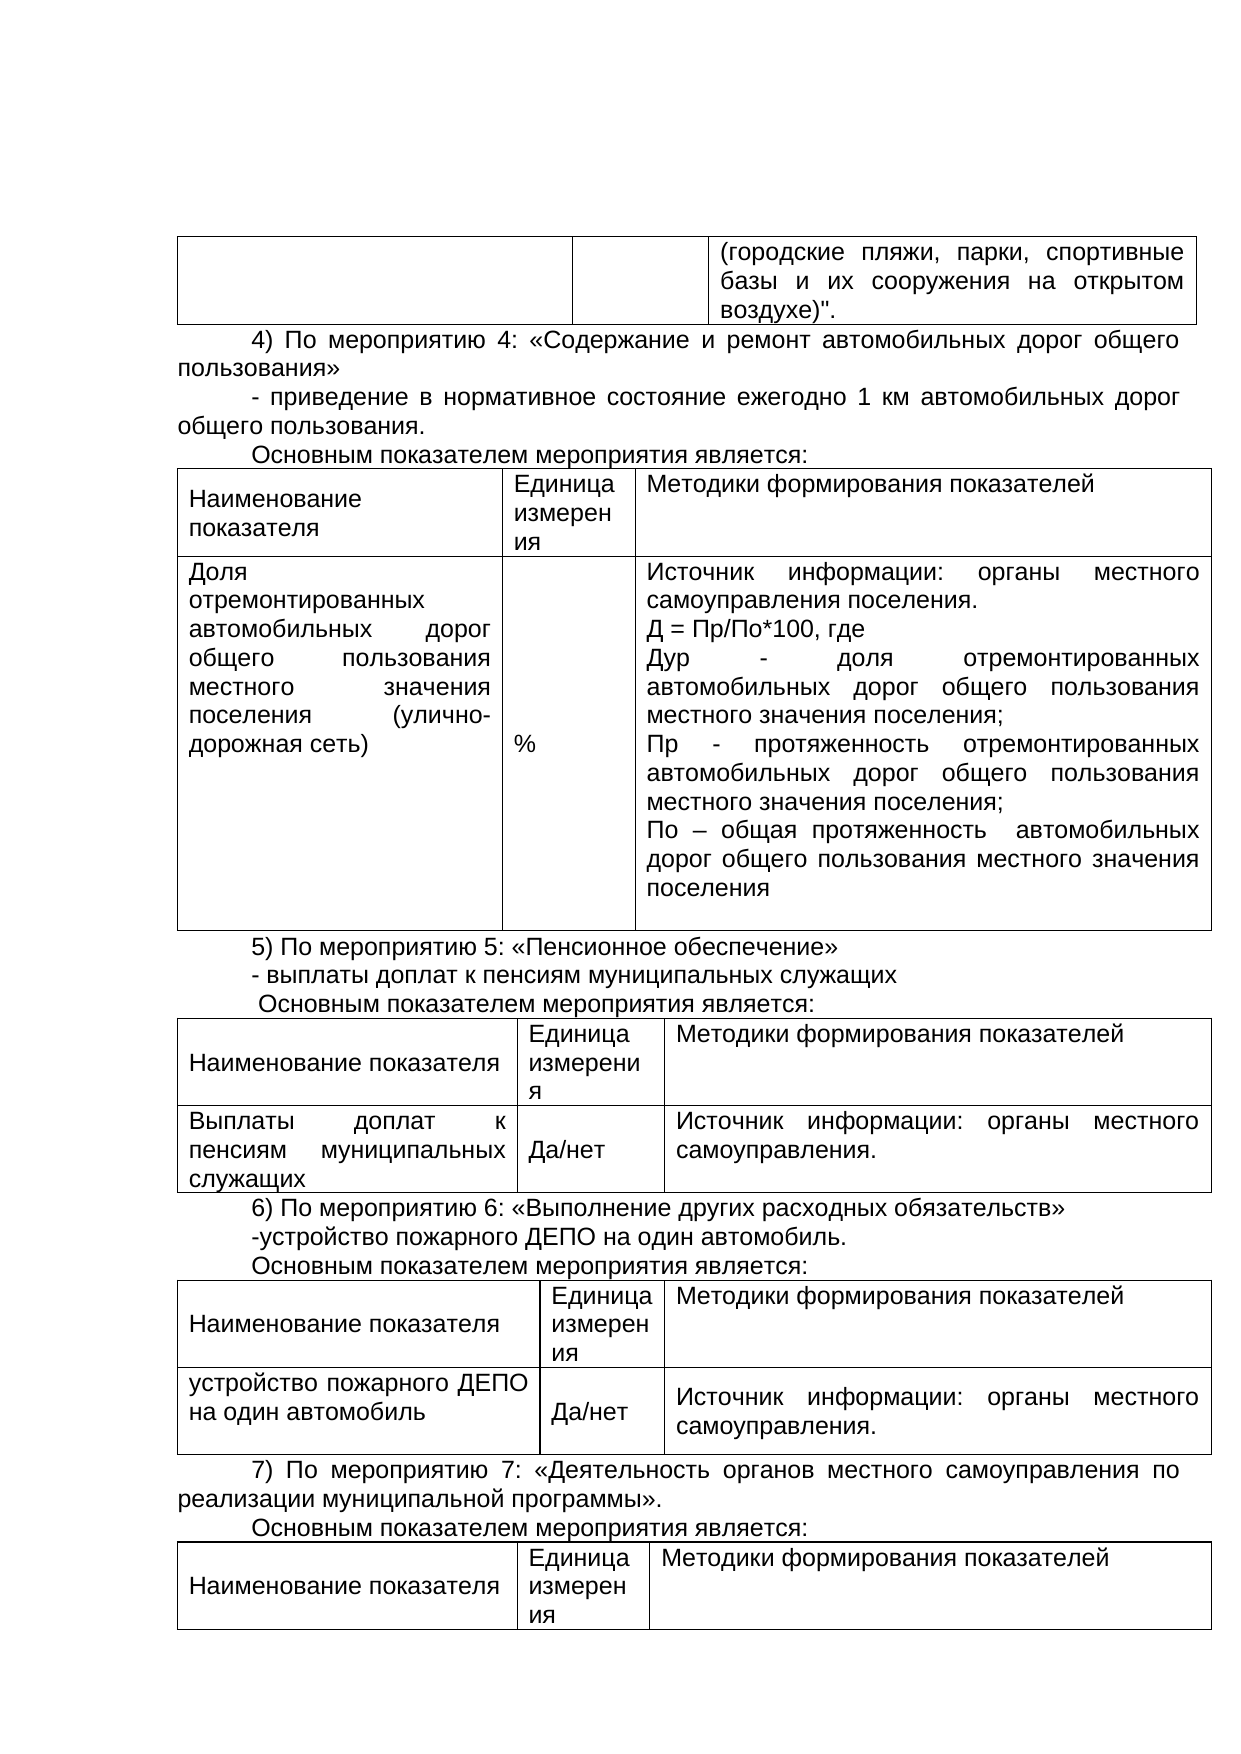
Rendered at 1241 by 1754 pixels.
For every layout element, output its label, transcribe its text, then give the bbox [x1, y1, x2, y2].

table_header Наименование показателя [178, 1543, 517, 1629]
table_header Методики формирования показателей [636, 469, 1211, 556]
table_cell Да/нет [518, 1106, 664, 1192]
table_header Единица измерения [518, 1543, 649, 1629]
text Основным показателем мероприятия является: [177, 1251, 1181, 1279]
text 4) По мероприятию 4: «Содержание и ремонт автомобильных дорог общего пользования» [177, 325, 1181, 382]
text Основным показателем мероприятия является: [177, 989, 1181, 1018]
table_header Единица измерения [503, 469, 635, 556]
table_header Наименование показателя [178, 1019, 517, 1105]
text Основным показателем мероприятия является: [177, 439, 1181, 468]
table_cell Да/нет [541, 1368, 664, 1454]
table_cell Источник информации: органы местного самоуправления поселения. Д = Пр/По*100, где Дур - доля отремонтированных автомобильных дорог общего пользования местного значения поселения; Пр - протяженность отремонтированных автомобильных дорог общего пользования местного значения поселения; По – общая протяженность автомобильных дорог общего пользования местного значения поселения [636, 557, 1211, 930]
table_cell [709, 237, 1196, 323]
text 5) По мероприятию 5: «Пенсионное обеспечение» [177, 931, 1181, 960]
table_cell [178, 237, 572, 323]
table_header Наименование показателя [178, 469, 502, 556]
text Основным показателем мероприятия является: [177, 1513, 1181, 1541]
table_header Единица измерения [541, 1281, 664, 1367]
table_header Наименование показателя [178, 1281, 539, 1367]
table_header Методики формирования показателей [665, 1281, 1211, 1367]
text 6) По мероприятию 6: «Выполнение других расходных обязательств» [177, 1193, 1181, 1222]
table_header Методики формирования показателей [650, 1543, 1211, 1629]
table_cell % [503, 557, 635, 930]
table_cell устройство пожарного ДЕПО на один автомобиль [178, 1368, 539, 1454]
text - выплаты доплат к пенсиям муниципальных служащих [177, 960, 1181, 989]
table_header Методики формирования показателей [665, 1019, 1211, 1105]
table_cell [573, 237, 708, 323]
table_cell Доля отремонтированных автомобильных дорог общего пользования местного значения поселения (улично-дорожная сеть) [178, 557, 502, 930]
text - приведение в нормативное состояние ежегодно 1 км автомобильных дорог общего пользования. [177, 382, 1181, 439]
table_cell Источник информации: органы местного самоуправления. [665, 1368, 1211, 1454]
table_cell Источник информации: органы местного самоуправления. [665, 1106, 1211, 1192]
table_cell Выплаты доплат к пенсиям муниципальных служащих [178, 1106, 517, 1192]
text -устройство пожарного ДЕПО на один автомобиль. [177, 1222, 1181, 1251]
text 7) По мероприятию 7: «Деятельность органов местного самоуправления по реализации муниципальной программы». [177, 1455, 1181, 1513]
table_header Единица измерения [518, 1019, 664, 1105]
